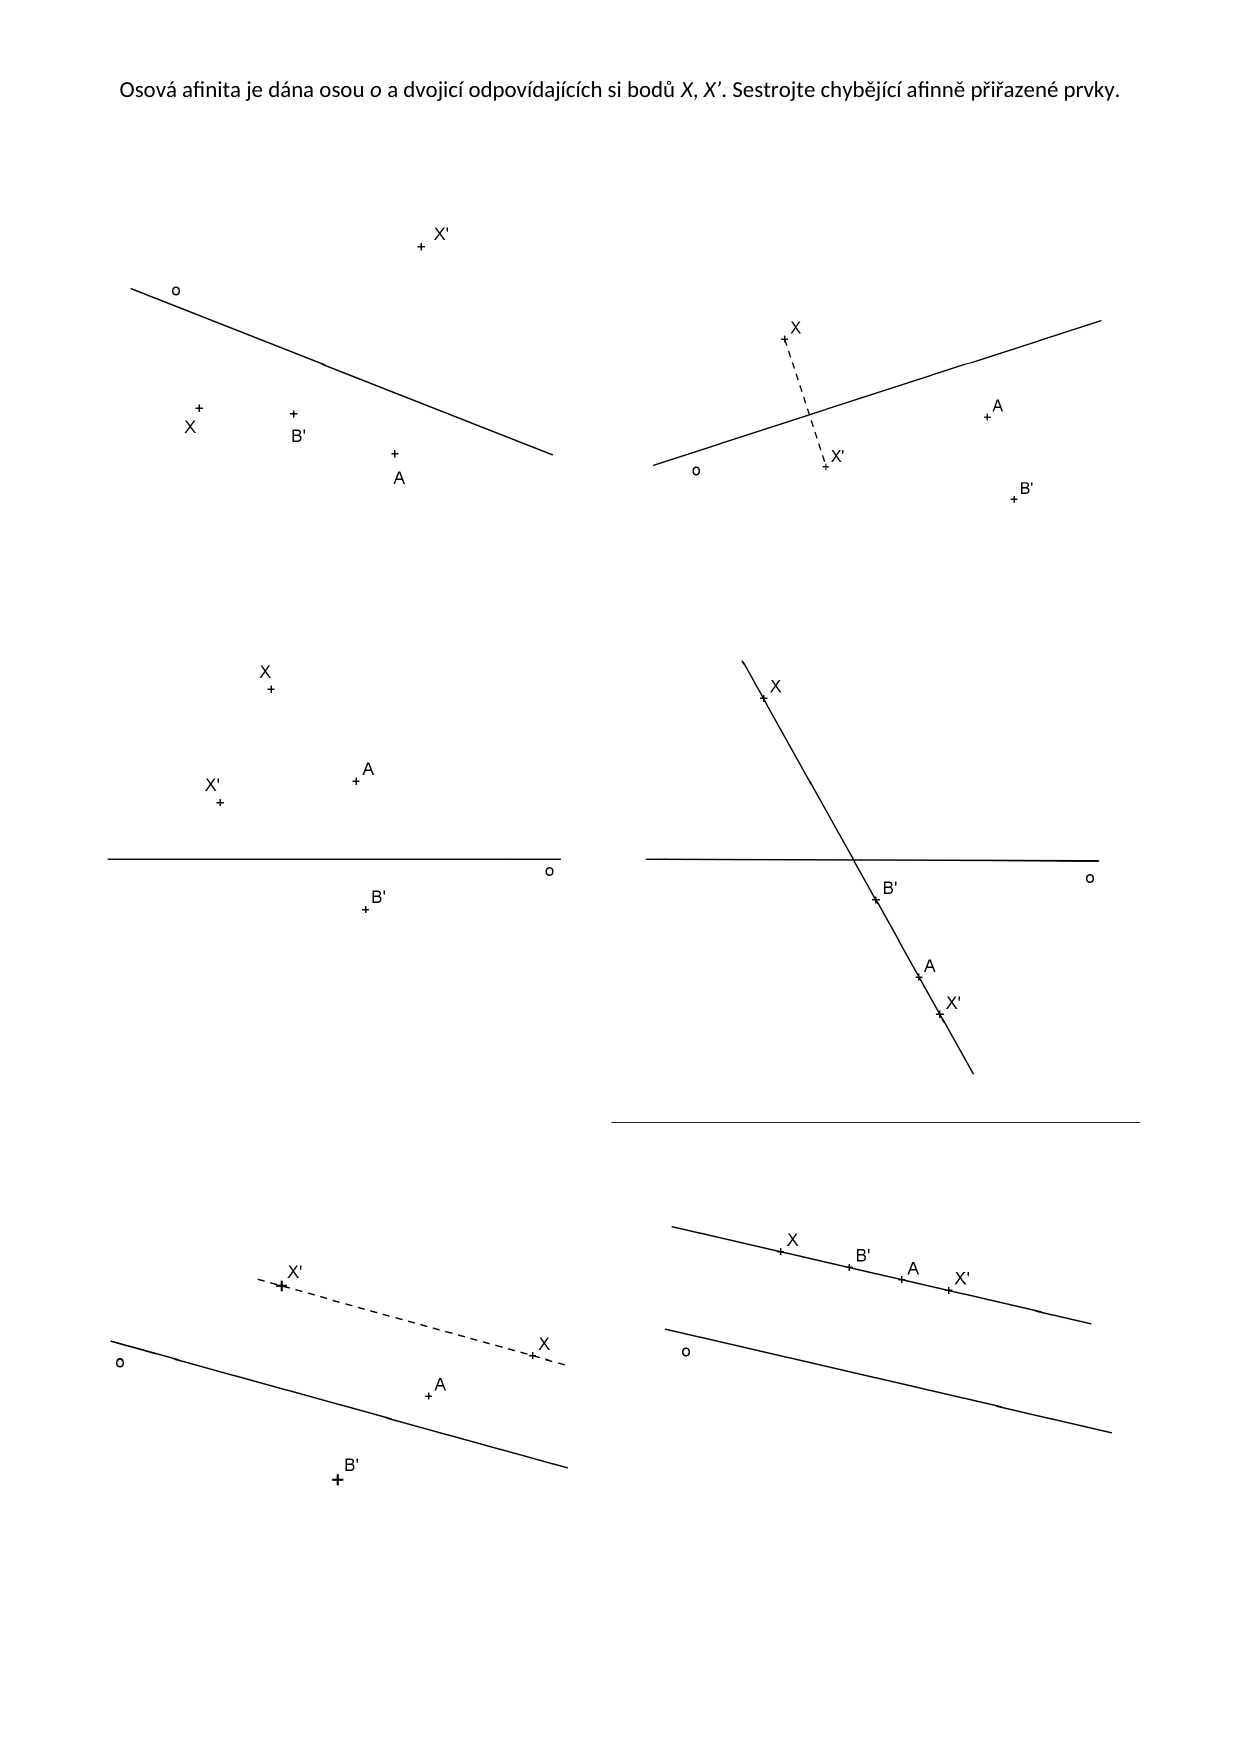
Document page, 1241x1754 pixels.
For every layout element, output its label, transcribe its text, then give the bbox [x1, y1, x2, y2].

picture [613, 128, 1145, 601]
picture [75, 1122, 607, 1596]
picture [611, 1122, 1141, 1596]
picture [75, 625, 606, 1098]
text Osová afinita je dána osou o a dvojicí odpovídajících si bodů X, X’. Sestrojte chybějící afinně přiřazené prvky. [75, 75, 1165, 103]
picture [75, 128, 609, 601]
picture [610, 625, 1144, 1098]
